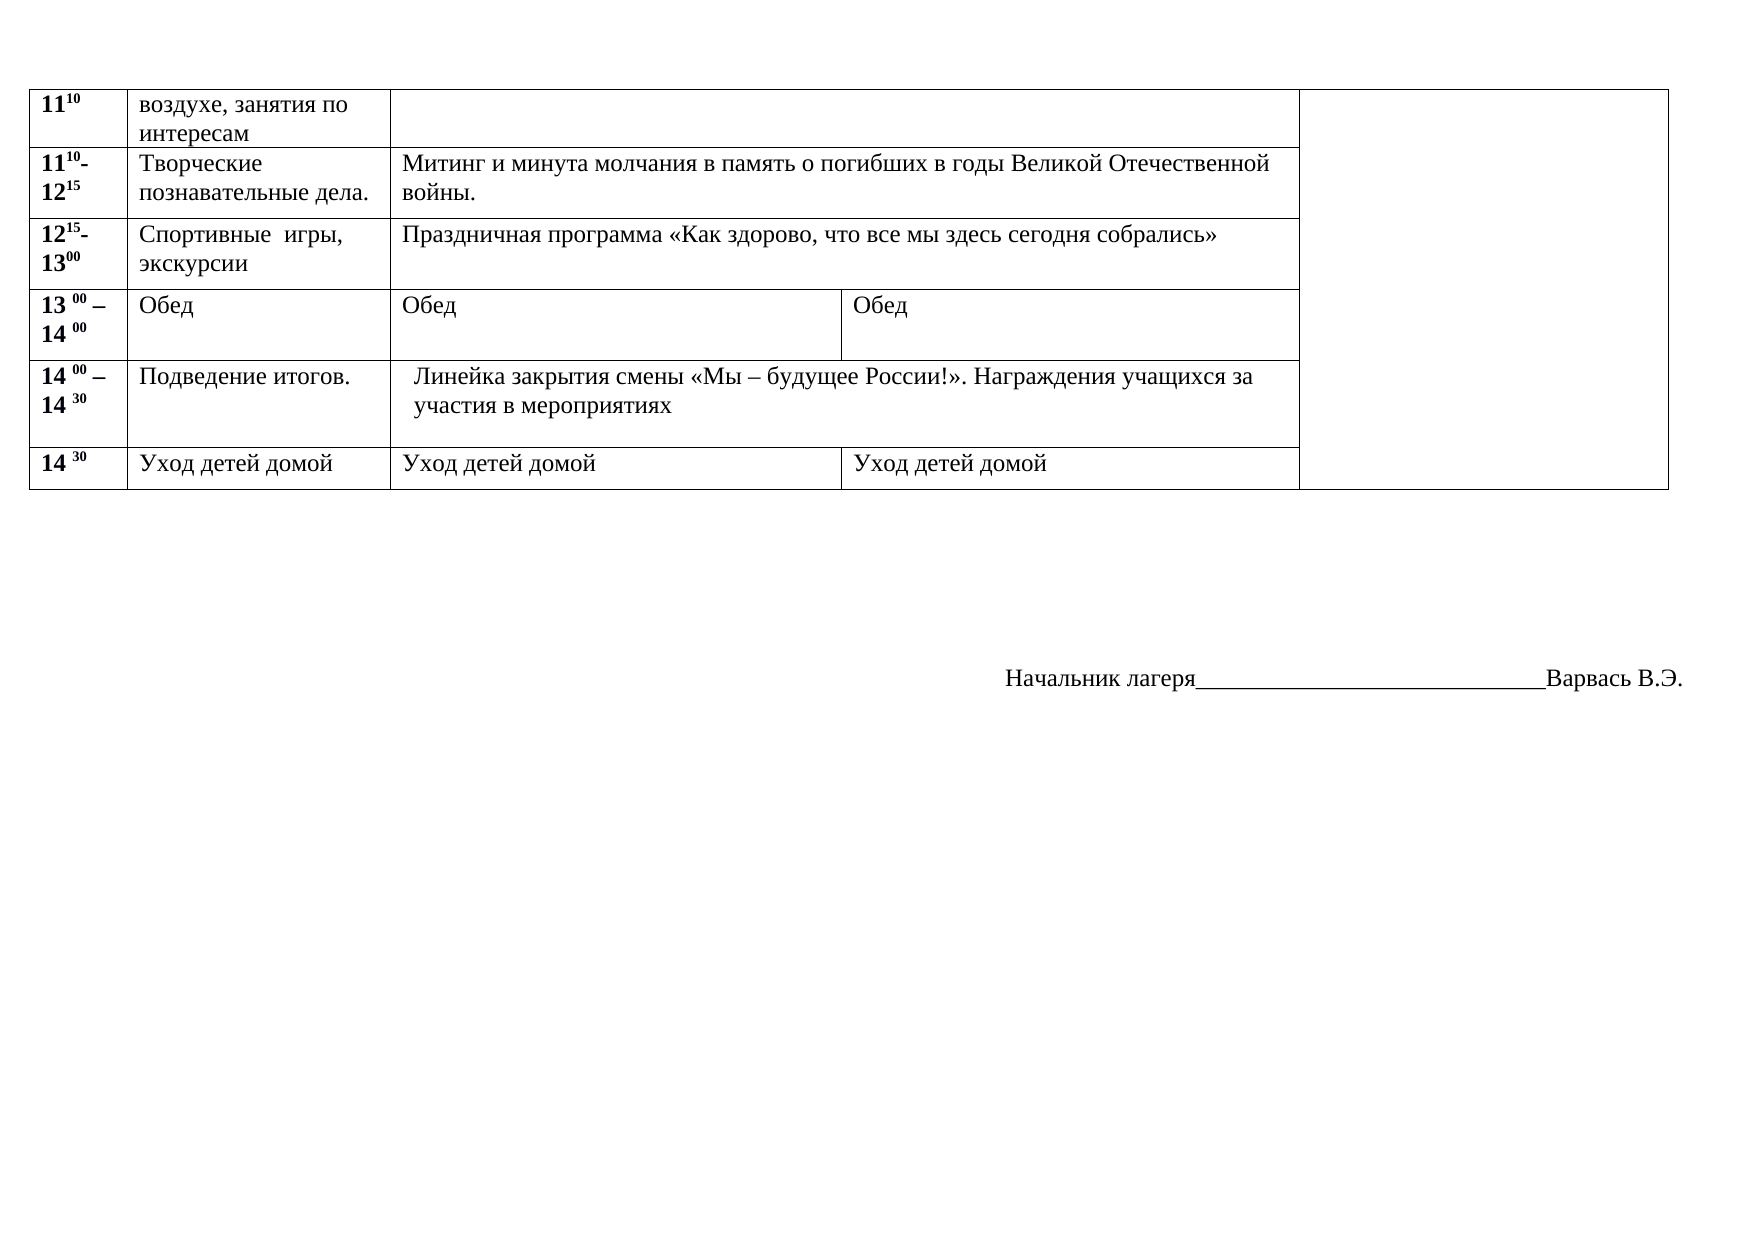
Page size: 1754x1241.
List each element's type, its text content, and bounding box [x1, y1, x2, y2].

table_cell Праздничная программа «Как здорово, что все мы здесь сегодня собрались» [391, 219, 1299, 289]
table_cell Линейка закрытия смены «Мы – будущее России!». Награждения учащихся за участия в мероприятиях [391, 361, 1299, 447]
table_cell Уход детей домой [391, 448, 841, 489]
table_cell Подведение итогов. [128, 361, 390, 447]
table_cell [128, 90, 390, 147]
table_cell Творческие познавательные дела. [128, 148, 390, 218]
table_cell Обед [128, 290, 390, 360]
table_cell 1215-1300 [30, 219, 127, 289]
table_cell Уход детей домой [842, 448, 1299, 489]
table_cell 13 00 – 14 00 [30, 290, 127, 360]
text Начальник лагеря____________________________Варвась В.Э. [118, 663, 1683, 692]
table_cell Уход детей домой [128, 448, 390, 489]
table_cell 10 30– 1110 [30, 90, 127, 147]
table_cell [391, 90, 1299, 147]
table_cell 1110-1215 [30, 148, 127, 218]
table_cell Обед [842, 290, 1299, 360]
table_cell 14 00 – 14 30 [30, 361, 127, 447]
table_cell Обед [391, 290, 841, 360]
table_cell 14 30 [30, 448, 127, 489]
table_cell Митинг и минута молчания в память о погибших в годы Великой Отечественной войны. [391, 148, 1299, 218]
table_cell Спортивные игры, экскурсии [128, 219, 390, 289]
